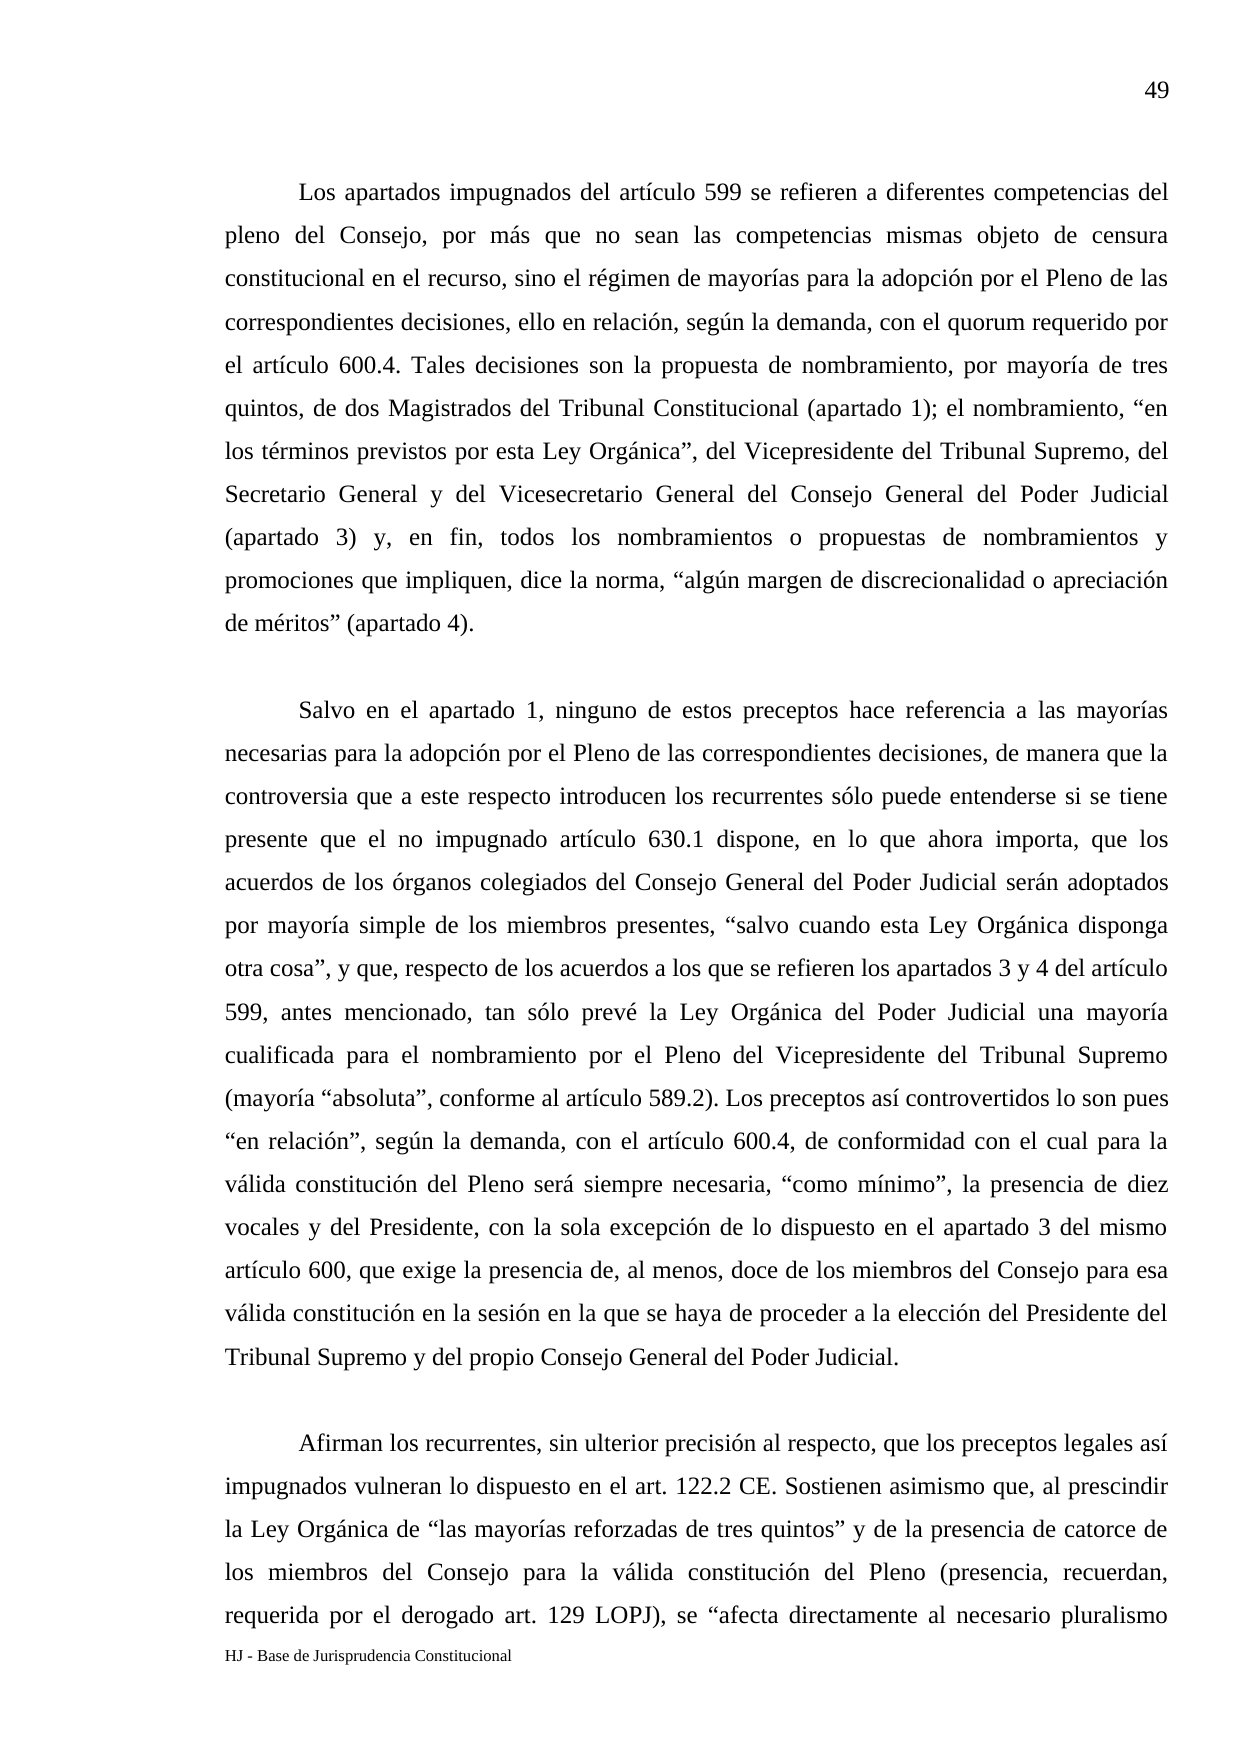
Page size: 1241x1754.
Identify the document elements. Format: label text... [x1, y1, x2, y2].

text Salvo en el apartado 1, ninguno de estos preceptos hace referencia a las mayorías necesarias para la adopción por el Pleno de las correspondientes decisiones, de manera que la controversia que a este respecto introducen los recurrentes sólo puede entenderse si se tiene presente que el no impugnado artículo 630.1 dispone, en lo que ahora importa, que los acuerdos de los órganos colegiados del Consejo General del Poder Judicial serán adoptados por mayoría simple de los miembros presentes, “salvo cuando esta Ley Orgánica disponga otra cosa”, y que, respecto de los acuerdos a los que se refieren los apartados 3 y 4 del artículo 599, antes mencionado, tan sólo prevé la Ley Orgánica del Poder Judicial una mayoría cualificada para el nombramiento por el Pleno del Vicepresidente del Tribunal Supremo (mayoría “absoluta”, conforme al artículo 589.2). Los preceptos así controvertidos lo son pues “en relación”, según la demanda, con el artículo 600.4, de conformidad con el cual para la válida constitución del Pleno será siempre necesaria, “como mínimo”, la presencia de diez vocales y del Presidente, con la sola excepción de lo dispuesto en el apartado 3 del mismo artículo 600, que exige la presencia de, al menos, doce de los miembros del Consejo para esa válida constitución en la sesión en la que se haya de proceder a la elección del Presidente del Tribunal Supremo y del propio Consejo General del Poder Judicial. [224, 695, 1169, 1370]
text Los apartados impugnados del artículo 599 se refieren a diferentes competencias del pleno del Consejo, por más que no sean las competencias mismas objeto de censura constitucional en el recurso, sino el régimen de mayorías para la adopción por el Pleno de las correspondientes decisiones, ello en relación, según la demanda, con el quorum requerido por el artículo 600.4. Tales decisiones son la propuesta de nombramiento, por mayoría de tres quintos, de dos Magistrados del Tribunal Constitucional (apartado 1); el nombramiento, “en los términos previstos por esta Ley Orgánica”, del Vicepresidente del Tribunal Supremo, del Secretario General y del Vicesecretario General del Consejo General del Poder Judicial (apartado 3) y, en fin, todos los nombramientos o propuestas de nombramientos y promociones que impliquen, dice la norma, “algún margen de discrecionalidad o apreciación de méritos” (apartado 4). [224, 177, 1169, 637]
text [224, 1428, 1169, 1629]
